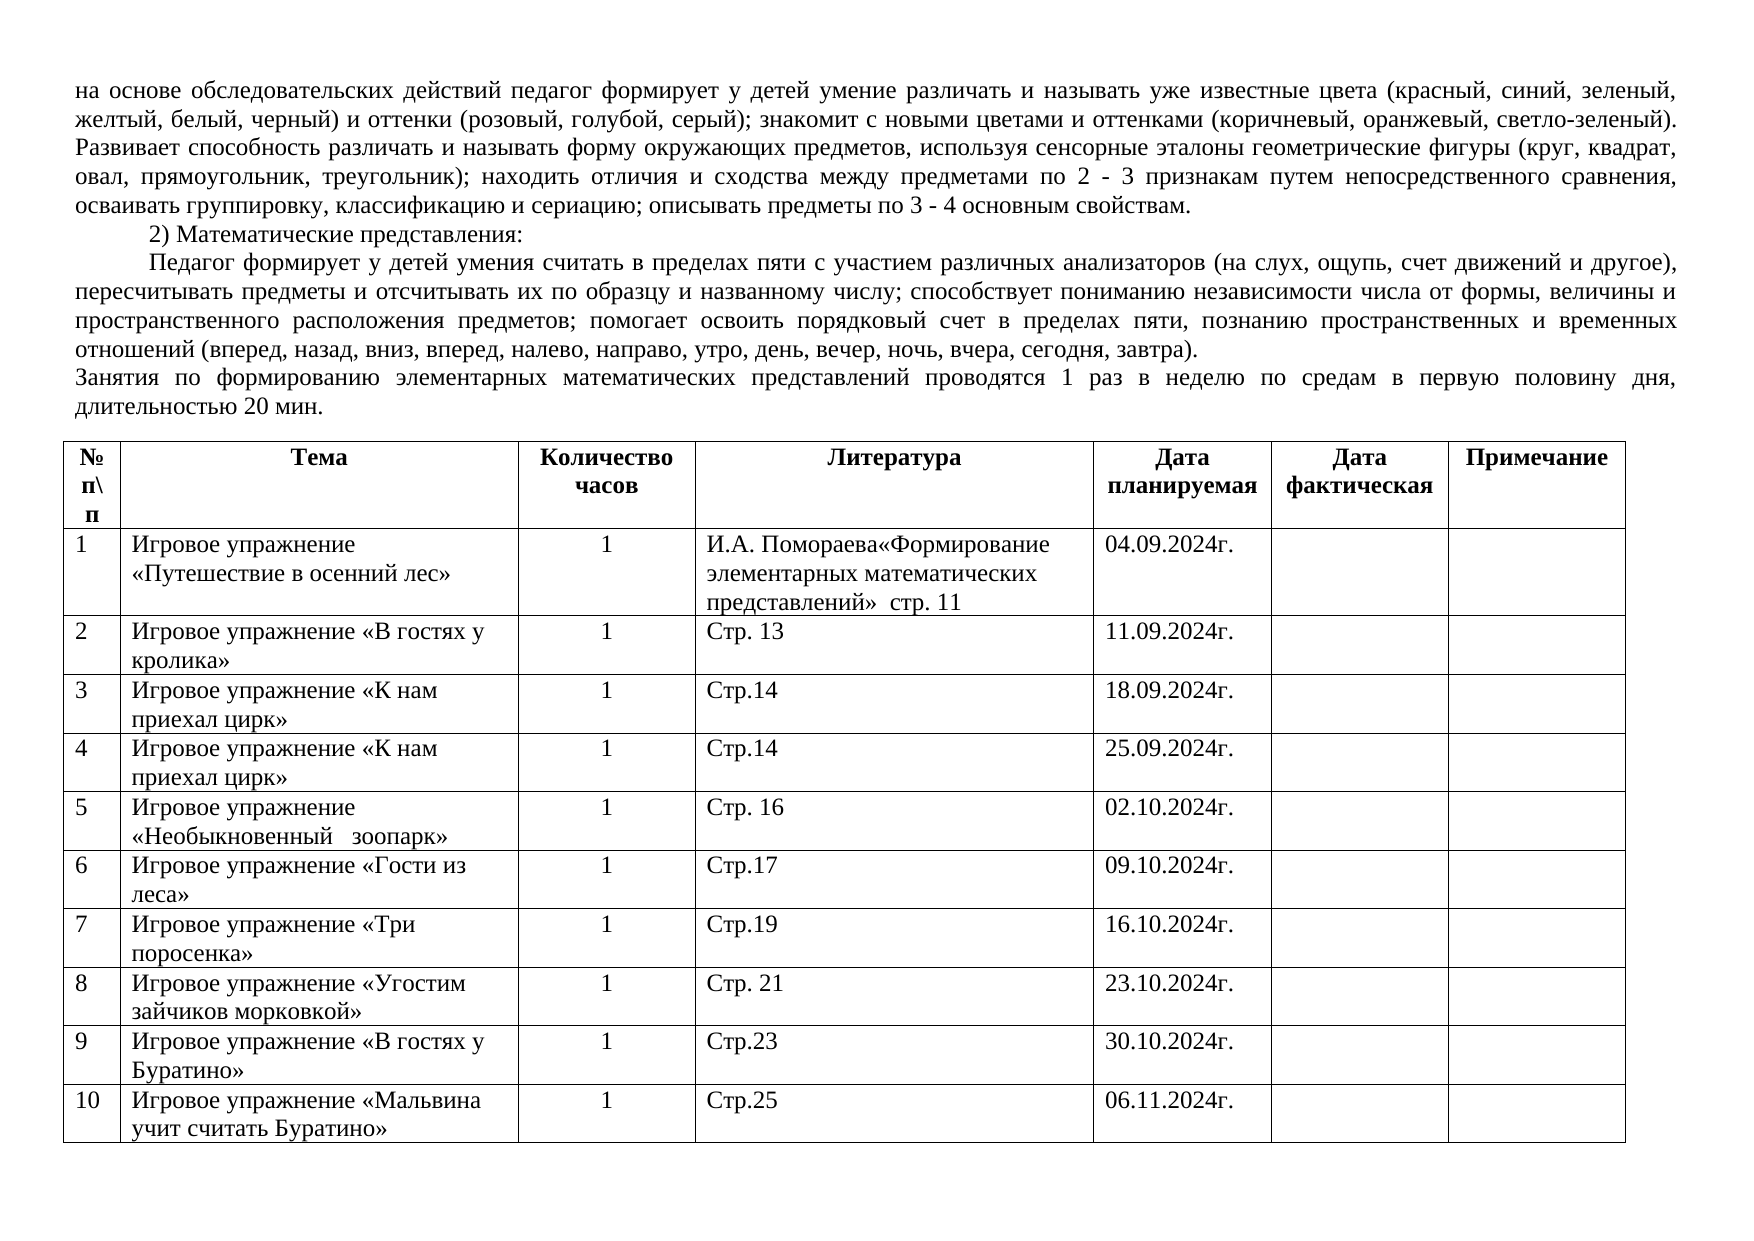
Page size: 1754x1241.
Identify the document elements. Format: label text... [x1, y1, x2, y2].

table_cell 18.09.2024г. [1094, 675, 1271, 732]
table_cell 9 [64, 1026, 120, 1084]
table_cell 8 [64, 968, 120, 1025]
table_cell 6 [64, 851, 120, 908]
table_cell Игровое упражнение «Необыкновенный зоопарк» [121, 792, 518, 849]
table_cell 1 [519, 909, 695, 967]
table_cell Стр. 21 [696, 968, 1093, 1025]
table_cell 1 [519, 968, 695, 1025]
table_cell Игровое упражнение «Угостим зайчиков морковкой» [121, 968, 518, 1025]
table_cell 30.10.2024г. [1094, 1026, 1271, 1084]
table_cell 04.09.2024г. [1094, 529, 1271, 615]
table_cell 06.11.2024г. [1094, 1085, 1271, 1142]
table_cell [1449, 616, 1625, 674]
text Занятия по формированию элементарных математических представлений проводятся 1 раз в неделю по средам в первую половину дня, длительностью 20 мин. [75, 362, 1679, 420]
table_cell [1449, 1085, 1625, 1142]
table_cell Игровое упражнение «Путешествие в осенний лес» [121, 529, 518, 615]
table_header Примечание [1449, 442, 1625, 528]
table_cell [1449, 909, 1625, 967]
table_cell И.А. Помораева«Формирование элементарных математических представлений» стр. 11 [696, 529, 1093, 615]
table_cell [1449, 675, 1625, 732]
table_cell 16.10.2024г. [1094, 909, 1271, 967]
table_cell [1449, 734, 1625, 791]
text 2) Математические представления: [75, 219, 1679, 247]
table_header Литература [696, 442, 1093, 528]
table_cell Стр.19 [696, 909, 1093, 967]
table_header № п\п [64, 442, 120, 528]
table_cell 11.09.2024г. [1094, 616, 1271, 674]
table_cell Игровое упражнение «Три поросенка» [121, 909, 518, 967]
table_cell [1449, 851, 1625, 908]
table_header Количество часов [519, 442, 695, 528]
table_cell [1272, 909, 1448, 967]
table_cell Игровое упражнение «Гости из леса» [121, 851, 518, 908]
table_cell 09.10.2024г. [1094, 851, 1271, 908]
table_cell [1449, 792, 1625, 849]
table_cell [1272, 792, 1448, 849]
table_cell Игровое упражнение «К нам приехал цирк» [121, 734, 518, 791]
table_cell 1 [519, 734, 695, 791]
table_cell [1272, 1026, 1448, 1084]
table_cell 23.10.2024г. [1094, 968, 1271, 1025]
table_cell 10 [64, 1085, 120, 1142]
table_cell Стр.25 [696, 1085, 1093, 1142]
table_cell 5 [64, 792, 120, 849]
table_cell 3 [64, 675, 120, 732]
table_cell Стр.17 [696, 851, 1093, 908]
table_header Дата планируемая [1094, 442, 1271, 528]
table_cell 4 [64, 734, 120, 791]
table_cell [1272, 968, 1448, 1025]
table_cell Игровое упражнение «В гостях у кролика» [121, 616, 518, 674]
table_cell [1449, 529, 1625, 615]
table_cell Стр.14 [696, 675, 1093, 732]
table_cell Стр.14 [696, 734, 1093, 791]
table_cell [1272, 529, 1448, 615]
table_cell 2 [64, 616, 120, 674]
table_cell Игровое упражнение «Мальвина учит считать Буратино» [121, 1085, 518, 1142]
table_cell Игровое упражнение «В гостях у Буратино» [121, 1026, 518, 1084]
table_header Тема [121, 442, 518, 528]
table_cell 1 [519, 616, 695, 674]
table_cell 7 [64, 909, 120, 967]
table_cell 1 [519, 529, 695, 615]
table_cell Стр. 16 [696, 792, 1093, 849]
table_cell Стр.23 [696, 1026, 1093, 1084]
text на основе обследовательских действий педагог формирует у детей умение различать и называть уже известные цвета (красный, синий, зеленый, желтый, белый, черный) и оттенки (розовый, голубой, серый); знакомит с новыми цветами и оттенками (коричневый, оранжевый, светло-зеленый). Развивает способность различать и называть форму окружающих предметов, используя сенсорные эталоны геометрические фигуры (круг, квадрат, овал, прямоугольник, треугольник); находить отличия и сходства между предметами по 2 - 3 признакам путем непосредственного сравнения, осваивать группировку, классификацию и сериацию; описывать предметы по 3 - 4 основным свойствам. [75, 75, 1679, 219]
table_cell [1449, 1026, 1625, 1084]
table_cell 1 [64, 529, 120, 615]
table_cell [1449, 968, 1625, 1025]
table_cell 1 [519, 1026, 695, 1084]
table_cell [1272, 734, 1448, 791]
table_cell 02.10.2024г. [1094, 792, 1271, 849]
table_cell 25.09.2024г. [1094, 734, 1271, 791]
table_cell 1 [519, 792, 695, 849]
table_cell [1272, 1085, 1448, 1142]
table_cell [1272, 675, 1448, 732]
table_cell Игровое упражнение «К нам приехал цирк» [121, 675, 518, 732]
table_cell [1272, 851, 1448, 908]
table_cell [1272, 616, 1448, 674]
table_cell 1 [519, 851, 695, 908]
text Педагог формирует у детей умения считать в пределах пяти с участием различных анализаторов (на слух, ощупь, счет движений и другое), пересчитывать предметы и отсчитывать их по образцу и названному числу; способствует пониманию независимости числа от формы, величины и пространственного расположения предметов; помогает освоить порядковый счет в пределах пяти, познанию пространственных и временных отношений (вперед, назад, вниз, вперед, налево, направо, утро, день, вечер, ночь, вчера, сегодня, завтра). [75, 247, 1679, 362]
table_cell Стр. 13 [696, 616, 1093, 674]
table_cell 1 [519, 675, 695, 732]
table_cell 1 [519, 1085, 695, 1142]
table_header Дата фактическая [1272, 442, 1448, 528]
